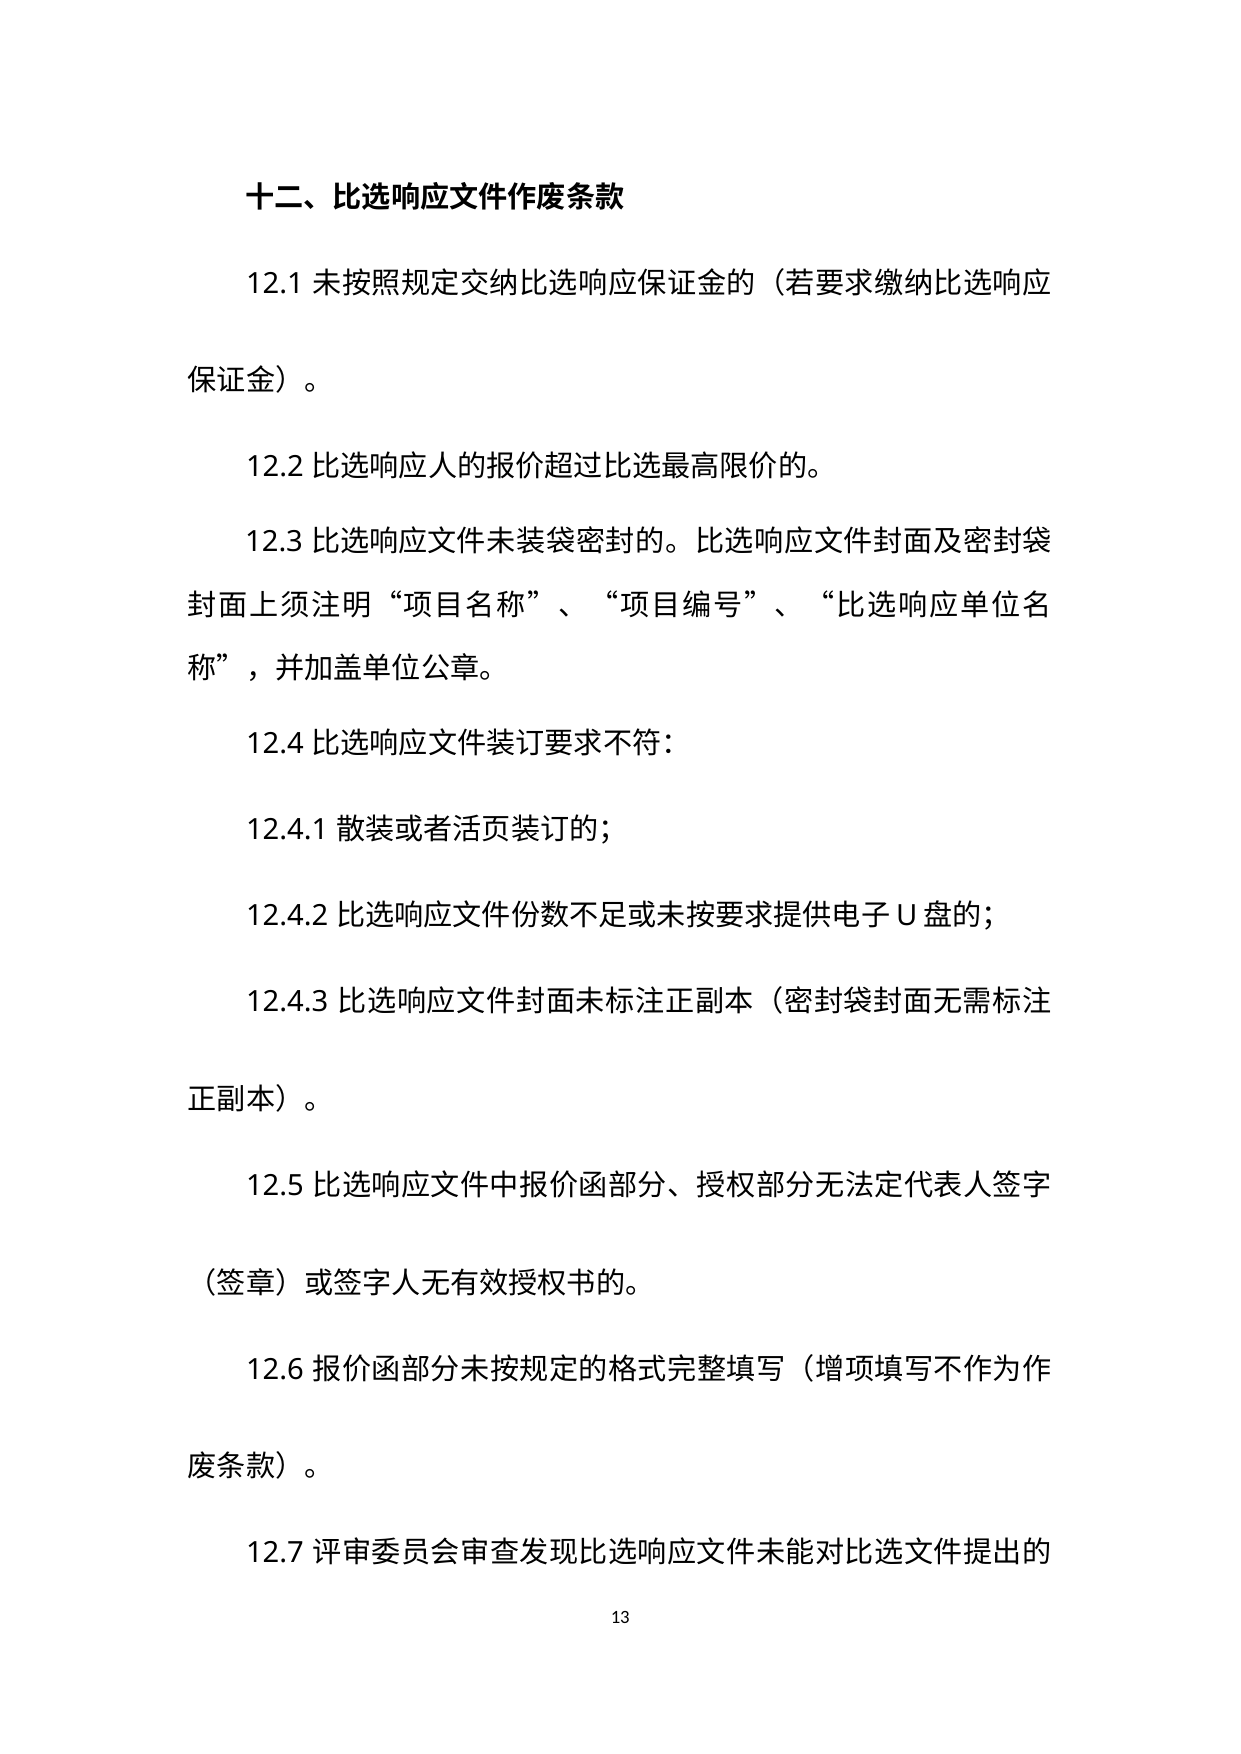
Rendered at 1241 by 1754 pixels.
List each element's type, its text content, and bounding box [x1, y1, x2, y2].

text 12.4.3 比选响应文件封面未标注正副本（密封袋封面无需标注正副本）。 [187, 967, 1053, 1129]
text 12.4.2 比选响应文件份数不足或未按要求提供电子U盘的； [187, 881, 1053, 946]
text 12.3 比选响应文件未装袋密封的。比选响应文件封面及密封袋封面上须注明“项目名称”、“项目编号”、“比选响应单位名称”，并加盖单位公章。 [187, 518, 1053, 687]
text 12.4.1 散装或者活页装订的； [187, 794, 1053, 859]
text 12.1 未按照规定交纳比选响应保证金的（若要求缴纳比选响应保证金）。 [187, 248, 1053, 411]
text 十二、比选响应文件作废条款 [187, 162, 1053, 227]
text 12.5 比选响应文件中报价函部分、授权部分无法定代表人签字（签章）或签字人无有效授权书的。 [187, 1150, 1053, 1313]
text 12.4 比选响应文件装订要求不符： [187, 708, 1053, 773]
text 12.2 比选响应人的报价超过比选最高限价的。 [187, 432, 1053, 497]
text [187, 1518, 1053, 1583]
text 12.6 报价函部分未按规定的格式完整填写（增项填写不作为作废条款）。 [187, 1334, 1053, 1497]
